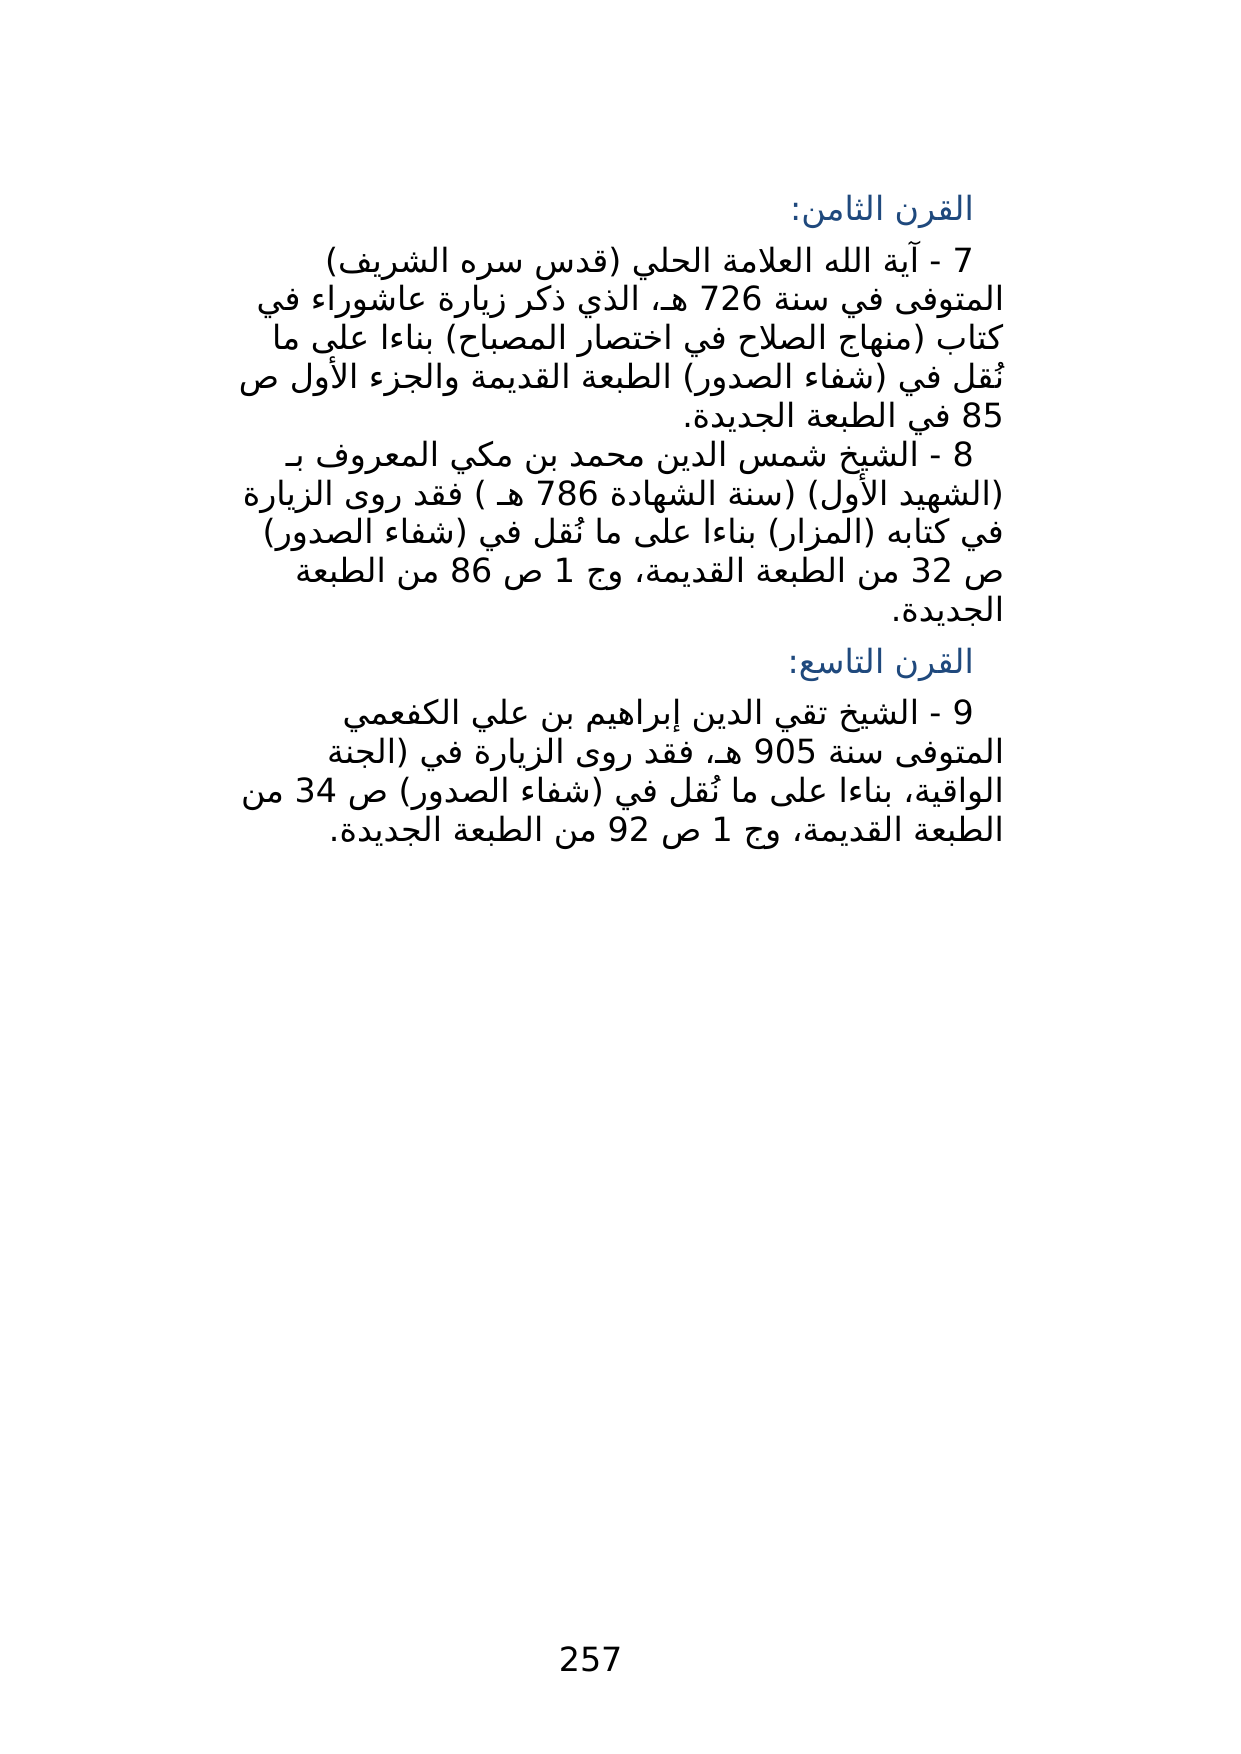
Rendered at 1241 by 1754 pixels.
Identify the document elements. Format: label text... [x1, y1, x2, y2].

text 8 - الشيخ شمس الدين محمد بن مكي المعروف بـ (الشهيد الأول) (سنة الشهادة 786 هـ ) فقد روى الزيارة في كتابه (المزار) بناءا على ما نُقل في (شفاء الصدور) ص 32 من الطبعة القديمة، وج 1 ص 86 من الطبعة الجديدة. [236, 435, 1004, 629]
subtitle القرن الثامن: [236, 190, 1004, 228]
subtitle القرن التاسع: [236, 642, 1004, 681]
text 9 - الشيخ تقي الدين إبراهيم بن علي الكفعمي المتوفى سنة 905 هـ، فقد روى الزيارة في (الجنة الواقية، بناءا على ما نُقل في (شفاء الصدور) ص 34 من الطبعة القديمة، وج 1 ص 92 من الطبعة الجديدة. [236, 693, 1004, 849]
text 7 - آية الله العلامة الحلي (قدس سره الشريف) المتوفى في سنة 726 هـ، الذي ذكر زيارة عاشوراء في كتاب (منهاج الصلاح في اختصار المصباح) بناءا على ما نُقل في (شفاء الصدور) الطبعة القديمة والجزء الأول ص 85 في الطبعة الجديدة. [236, 241, 1004, 435]
